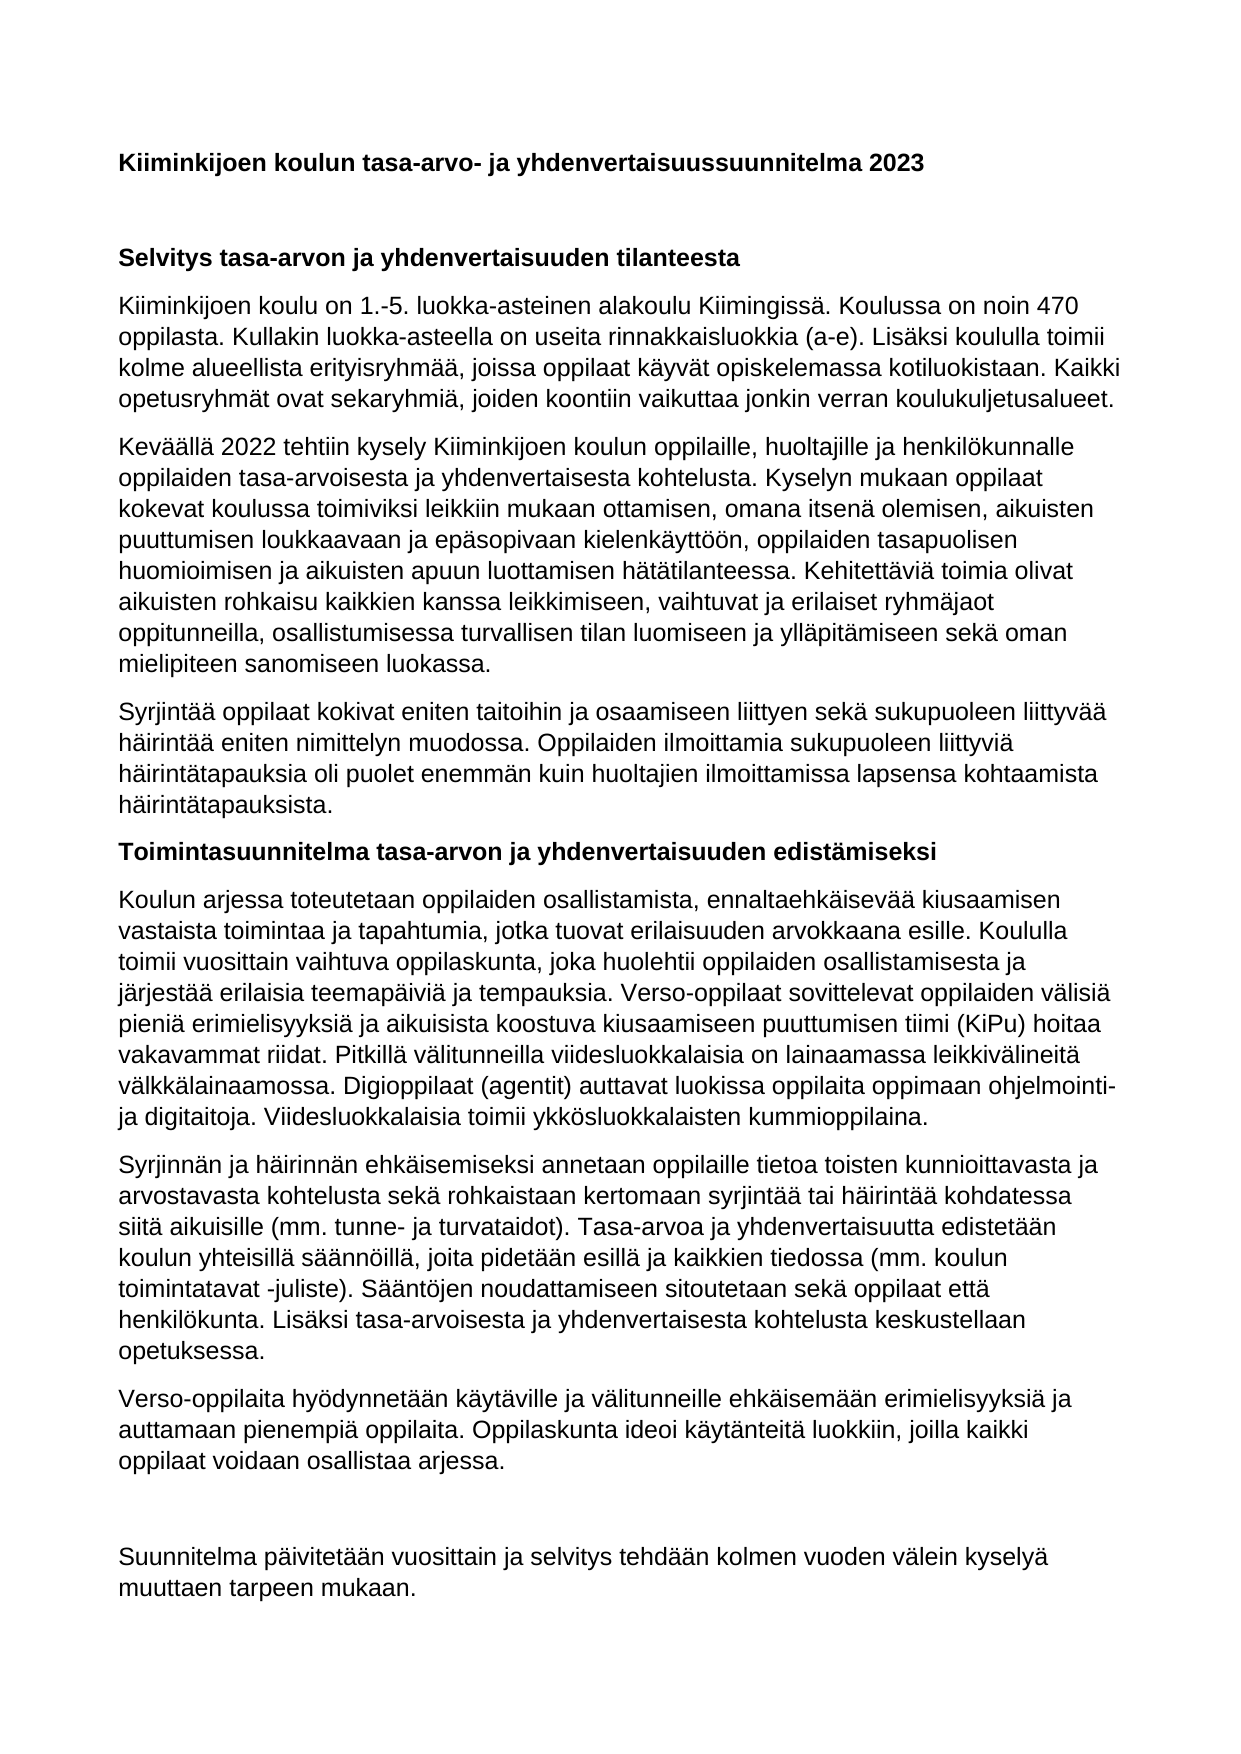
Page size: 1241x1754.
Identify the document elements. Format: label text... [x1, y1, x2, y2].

text Toimintasuunnitelma tasa-arvon ja yhdenvertaisuuden edistämiseksi [118, 837, 1122, 866]
text Verso-oppilaita hyödynnetään käytäville ja välitunneille ehkäisemään erimielisyyksiä ja auttamaan pienempiä oppilaita. Oppilaskunta ideoi käytänteitä luokkiin, joilla kaikki oppilaat voidaan osallistaa arjessa. [118, 1384, 1122, 1475]
text Koulun arjessa toteutetaan oppilaiden osallistamista, ennaltaehkäisevää kiusaamisen vastaista toimintaa ja tapahtumia, jotka tuovat erilaisuuden arvokkaana esille. Koululla toimii vuosittain vaihtuva oppilaskunta, joka huolehtii oppilaiden osallistamisesta ja järjestää erilaisia teemapäiviä ja tempauksia. Verso-oppilaat sovittelevat oppilaiden välisiä pieniä erimielisyyksiä ja aikuisista koostuva kiusaamiseen puuttumisen tiimi (KiPu) hoitaa vakavammat riidat. Pitkillä välitunneilla viidesluokkalaisia on lainaamassa leikkivälineitä välkkälainaamossa. Digioppilaat (agentit) auttavat luokissa oppilaita oppimaan ohjelmointi- ja digitaitoja. Viidesluokkalaisia toimii ykkösluokkalaisten kummioppilaina. [118, 885, 1122, 1131]
text Keväällä 2022 tehtiin kysely Kiiminkijoen koulun oppilaille, huoltajille ja henkilökunnalle oppilaiden tasa-arvoisesta ja yhdenvertaisesta kohtelusta. Kyselyn mukaan oppilaat kokevat koulussa toimiviksi leikkiin mukaan ottamisen, omana itsenä olemisen, aikuisten puuttumisen loukkaavaan ja epäsopivaan kielenkäyttöön, oppilaiden tasapuolisen huomioimisen ja aikuisten apuun luottamisen hätätilanteessa. Kehitettäviä toimia olivat aikuisten rohkaisu kaikkien kanssa leikkimiseen, vaihtuvat ja erilaiset ryhmäjaot oppitunneilla, osallistumisessa turvallisen tilan luomiseen ja ylläpitämiseen sekä oman mielipiteen sanomiseen luokassa. [118, 432, 1122, 678]
text Suunnitelma päivitetään vuosittain ja selvitys tehdään kolmen vuoden välein kyselyä muuttaen tarpeen mukaan. [118, 1542, 1122, 1601]
text Syrjinnän ja häirinnän ehkäisemiseksi annetaan oppilaille tietoa toisten kunnioittavasta ja arvostavasta kohtelusta sekä rohkaistaan kertomaan syrjintää tai häirintää kohdatessa siitä aikuisille (mm. tunne- ja turvataidot). Tasa-arvoa ja yhdenvertaisuutta edistetään koulun yhteisillä säännöillä, joita pidetään esillä ja kaikkien tiedossa (mm. koulun toimintatavat -juliste). Sääntöjen noudattamiseen sitoutetaan sekä oppilaat että henkilökunta. Lisäksi tasa-arvoisesta ja yhdenvertaisesta kohtelusta keskustellaan opetuksessa. [118, 1150, 1122, 1365]
text Selvitys tasa-arvon ja yhdenvertaisuuden tilanteesta [118, 243, 1122, 272]
text Kiiminkijoen koulu on 1.-5. luokka-asteinen alakoulu Kiimingissä. Koulussa on noin 470 oppilasta. Kullakin luokka-asteella on useita rinnakkaisluokkia (a-e). Lisäksi koululla toimii kolme alueellista erityisryhmää, joissa oppilaat käyvät opiskelemassa kotiluokistaan. Kaikki opetusryhmät ovat sekaryhmiä, joiden koontiin vaikuttaa jonkin verran koulukuljetusalueet. [118, 291, 1122, 413]
text Syrjintää oppilaat kokivat eniten taitoihin ja osaamiseen liittyen sekä sukupuoleen liittyvää häirintää eniten nimittelyn muodossa. Oppilaiden ilmoittamia sukupuoleen liittyviä häirintätapauksia oli puolet enemmän kuin huoltajien ilmoittamissa lapsensa kohtaamista häirintätapauksista. [118, 697, 1122, 818]
text Kiiminkijoen koulun tasa-arvo- ja yhdenvertaisuussuunnitelma 2023 [118, 148, 1122, 176]
